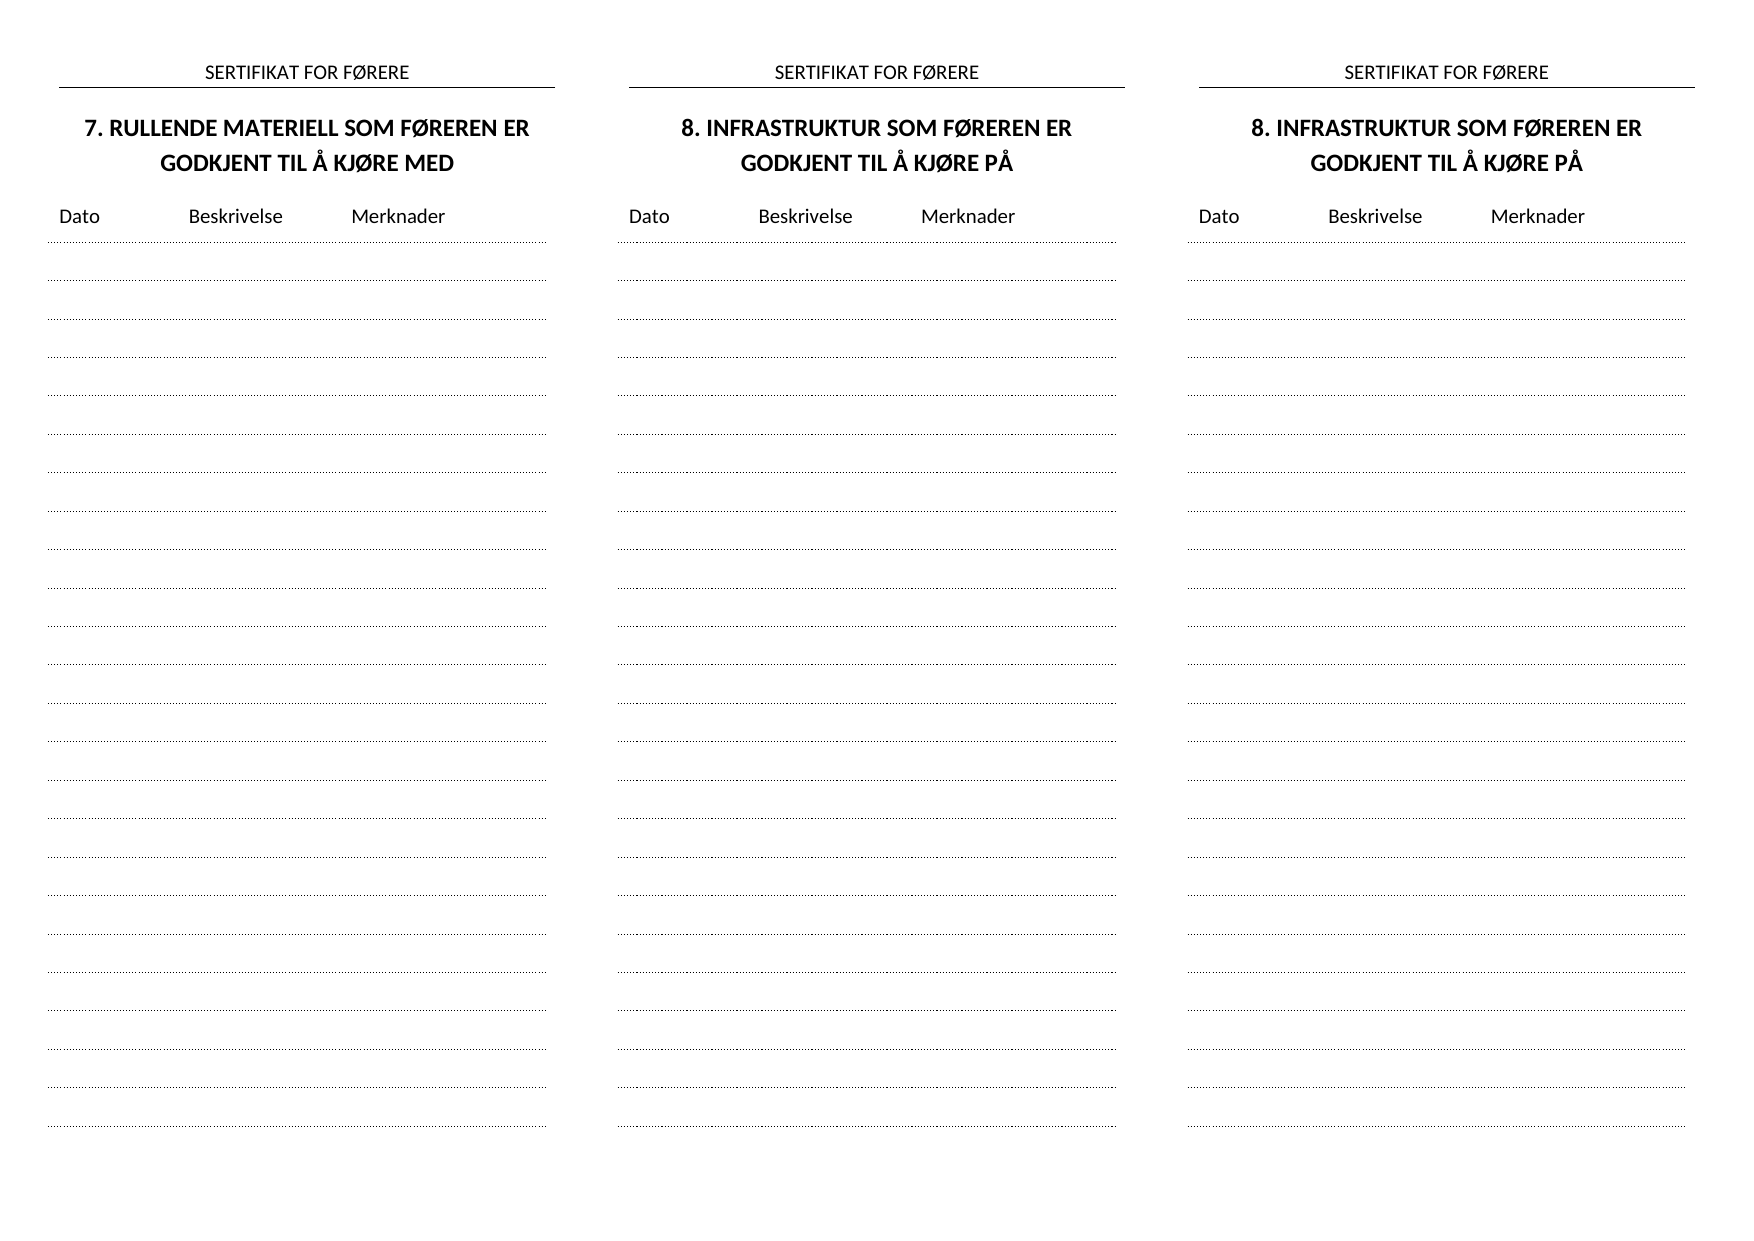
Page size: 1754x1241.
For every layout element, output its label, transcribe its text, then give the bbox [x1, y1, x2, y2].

table_cell [618, 1087, 747, 1126]
table_cell [1479, 472, 1687, 511]
table_cell [177, 741, 340, 780]
table_cell [910, 818, 1118, 857]
table_cell [1479, 319, 1687, 357]
table_cell [910, 1010, 1118, 1049]
table_cell [747, 588, 909, 626]
table_cell [1479, 549, 1687, 587]
table_cell [1317, 818, 1479, 857]
table_cell [747, 511, 909, 549]
table_cell [177, 319, 340, 357]
table_cell [177, 664, 340, 703]
table_cell [910, 972, 1118, 1010]
table_cell [618, 972, 747, 1010]
table_cell [1479, 626, 1687, 664]
table_cell [177, 1010, 340, 1049]
table_cell [1317, 626, 1479, 664]
table_cell [48, 626, 177, 664]
table_cell [1188, 1049, 1317, 1087]
table_cell [1479, 703, 1687, 741]
table_cell [910, 1049, 1118, 1087]
table_cell [747, 280, 909, 318]
table_cell [1317, 319, 1479, 357]
table_cell [618, 549, 747, 587]
table_cell [747, 1087, 909, 1126]
table_cell [910, 357, 1118, 395]
table_cell [177, 549, 340, 587]
table_cell [910, 1087, 1118, 1126]
table_cell [48, 395, 177, 434]
table_cell [1479, 1049, 1687, 1087]
table_header Dato [618, 203, 747, 242]
table_cell [177, 395, 340, 434]
table_cell [48, 1087, 177, 1126]
table_cell [177, 626, 340, 664]
table_cell [340, 1010, 548, 1049]
table_cell [1479, 1087, 1687, 1126]
table_cell [1188, 357, 1317, 395]
table_cell [747, 434, 909, 472]
table_cell [48, 972, 177, 1010]
table_cell [1317, 357, 1479, 395]
table_cell [48, 1010, 177, 1049]
table_cell [910, 395, 1118, 434]
table_cell [1188, 895, 1317, 933]
table_cell [340, 741, 548, 780]
table_cell [747, 395, 909, 434]
table_cell [340, 280, 548, 318]
table_cell [1188, 472, 1317, 511]
table_cell [1479, 1010, 1687, 1049]
table_cell [48, 934, 177, 972]
table_cell [910, 319, 1118, 357]
table_cell [747, 626, 909, 664]
table_cell [910, 280, 1118, 318]
text SERTIFIKAT FOR FØRERE [1199, 59, 1695, 87]
table_header Beskrivelse [747, 203, 909, 242]
text 7. RULLENDE MATERIELL SOM FØREREN ER GODKJENT TIL Å KJØRE MED [59, 112, 555, 178]
table_cell [340, 395, 548, 434]
table_cell [1188, 511, 1317, 549]
table_cell [618, 280, 747, 318]
table_cell [1317, 242, 1479, 280]
table_cell [910, 511, 1118, 549]
table_cell [618, 857, 747, 895]
table_cell [910, 741, 1118, 780]
table_cell [48, 511, 177, 549]
table_cell [618, 357, 747, 395]
table_cell [177, 1087, 340, 1126]
table_cell [747, 357, 909, 395]
table_cell [1479, 780, 1687, 818]
table_cell [747, 319, 909, 357]
table_cell [340, 780, 548, 818]
table_cell [618, 703, 747, 741]
text 8. INFRASTRUKTUR SOM FØREREN ER GODKJENT TIL Å KJØRE PÅ [629, 112, 1125, 178]
table_cell [48, 857, 177, 895]
table_cell [48, 549, 177, 587]
table_header Beskrivelse [1317, 203, 1479, 242]
table_cell [1317, 857, 1479, 895]
table_cell [1479, 395, 1687, 434]
table_cell [618, 395, 747, 434]
table_cell [1317, 511, 1479, 549]
table_header Merknader [1479, 203, 1687, 242]
table_cell [48, 357, 177, 395]
table_cell [48, 703, 177, 741]
table_cell [48, 664, 177, 703]
text SERTIFIKAT FOR FØRERE [59, 59, 555, 87]
table_cell [177, 357, 340, 395]
table_cell [48, 780, 177, 818]
table_cell [618, 588, 747, 626]
table_cell [177, 857, 340, 895]
table_cell [177, 242, 340, 280]
table_header Merknader [340, 203, 548, 242]
table_cell [48, 434, 177, 472]
table_cell [910, 242, 1118, 280]
table_cell [1188, 626, 1317, 664]
table_header Merknader [910, 203, 1118, 242]
table_cell [618, 626, 747, 664]
table_cell [618, 818, 747, 857]
table_cell [747, 895, 909, 933]
table_cell [618, 1010, 747, 1049]
table_cell [747, 549, 909, 587]
table_cell [177, 703, 340, 741]
table_cell [747, 703, 909, 741]
table_cell [1479, 857, 1687, 895]
table_cell [747, 934, 909, 972]
table_cell [910, 434, 1118, 472]
table_cell [1188, 857, 1317, 895]
table_header Dato [1188, 203, 1317, 242]
table_cell [1479, 280, 1687, 318]
table_cell [340, 664, 548, 703]
table_cell [1188, 934, 1317, 972]
table_cell [910, 549, 1118, 587]
table_cell [1317, 395, 1479, 434]
table_cell [747, 857, 909, 895]
table_cell [618, 434, 747, 472]
table_cell [340, 703, 548, 741]
table_cell [1317, 434, 1479, 472]
table_cell [747, 818, 909, 857]
table_cell [1479, 818, 1687, 857]
table_cell [340, 242, 548, 280]
table_cell [340, 549, 548, 587]
table_cell [910, 703, 1118, 741]
table_cell [618, 319, 747, 357]
table_cell [177, 511, 340, 549]
table_cell [1188, 588, 1317, 626]
table_cell [177, 280, 340, 318]
table_cell [1317, 664, 1479, 703]
table_cell [177, 588, 340, 626]
table_cell [747, 780, 909, 818]
table_cell [48, 472, 177, 511]
table_cell [340, 626, 548, 664]
table_cell [177, 434, 340, 472]
table_cell [1188, 395, 1317, 434]
table_cell [340, 1087, 548, 1126]
table_cell [1188, 664, 1317, 703]
table_cell [1188, 741, 1317, 780]
text 8. INFRASTRUKTUR SOM FØREREN ER GODKJENT TIL Å KJØRE PÅ [1199, 112, 1695, 178]
table_cell [1479, 511, 1687, 549]
table_cell [340, 934, 548, 972]
table_cell [747, 741, 909, 780]
table_cell [910, 780, 1118, 818]
table_cell [910, 895, 1118, 933]
table_cell [1479, 434, 1687, 472]
table_cell [1479, 357, 1687, 395]
table_cell [1479, 934, 1687, 972]
table_cell [1188, 319, 1317, 357]
table_cell [618, 1049, 747, 1087]
table_cell [747, 664, 909, 703]
table_cell [618, 741, 747, 780]
table_cell [177, 972, 340, 1010]
table_cell [1317, 934, 1479, 972]
table_header Beskrivelse [177, 203, 340, 242]
table_cell [747, 242, 909, 280]
table_cell [177, 1049, 340, 1087]
table_cell [1188, 280, 1317, 318]
table_cell [910, 472, 1118, 511]
table_cell [340, 472, 548, 511]
table_cell [48, 319, 177, 357]
table_cell [1188, 434, 1317, 472]
table_cell [48, 242, 177, 280]
table_cell [48, 895, 177, 933]
table_cell [1188, 780, 1317, 818]
table_cell [1317, 703, 1479, 741]
text SERTIFIKAT FOR FØRERE [629, 59, 1125, 87]
table_cell [1188, 242, 1317, 280]
table_cell [1317, 972, 1479, 1010]
table_cell [910, 934, 1118, 972]
table_cell [340, 511, 548, 549]
table_cell [340, 588, 548, 626]
table_cell [618, 511, 747, 549]
table_cell [48, 280, 177, 318]
table_cell [177, 472, 340, 511]
table_cell [1479, 588, 1687, 626]
table_cell [177, 934, 340, 972]
table_cell [177, 818, 340, 857]
table_cell [618, 242, 747, 280]
table_cell [340, 895, 548, 933]
table_cell [1479, 972, 1687, 1010]
table_cell [1317, 1049, 1479, 1087]
table_cell [910, 857, 1118, 895]
table_cell [340, 818, 548, 857]
table_cell [340, 857, 548, 895]
table_cell [1317, 588, 1479, 626]
table_cell [340, 357, 548, 395]
table_cell [1317, 780, 1479, 818]
table_cell [1317, 280, 1479, 318]
table_cell [340, 1049, 548, 1087]
table_cell [1317, 741, 1479, 780]
table_cell [618, 895, 747, 933]
table_cell [48, 741, 177, 780]
table_cell [1188, 1087, 1317, 1126]
table_cell [910, 664, 1118, 703]
table_cell [1479, 895, 1687, 933]
table_cell [747, 972, 909, 1010]
table_cell [618, 472, 747, 511]
table_cell [1317, 895, 1479, 933]
table_cell [1317, 472, 1479, 511]
table_cell [48, 1049, 177, 1087]
table_cell [1479, 664, 1687, 703]
table_cell [747, 472, 909, 511]
table_cell [910, 588, 1118, 626]
table_cell [910, 626, 1118, 664]
table_cell [618, 780, 747, 818]
table_cell [177, 895, 340, 933]
table_cell [177, 780, 340, 818]
table_cell [1188, 549, 1317, 587]
table_cell [340, 319, 548, 357]
table_cell [1317, 549, 1479, 587]
table_cell [340, 434, 548, 472]
table_cell [747, 1049, 909, 1087]
table_header Dato [48, 203, 177, 242]
table_cell [1479, 242, 1687, 280]
table_cell [48, 818, 177, 857]
table_cell [747, 1010, 909, 1049]
table_cell [48, 588, 177, 626]
table_cell [1317, 1087, 1479, 1126]
table_cell [1188, 703, 1317, 741]
table_cell [618, 664, 747, 703]
table_cell [1479, 741, 1687, 780]
table_cell [340, 972, 548, 1010]
table_cell [618, 934, 747, 972]
table_cell [1188, 972, 1317, 1010]
table_cell [1188, 818, 1317, 857]
table_cell [1188, 1010, 1317, 1049]
table_cell [1317, 1010, 1479, 1049]
